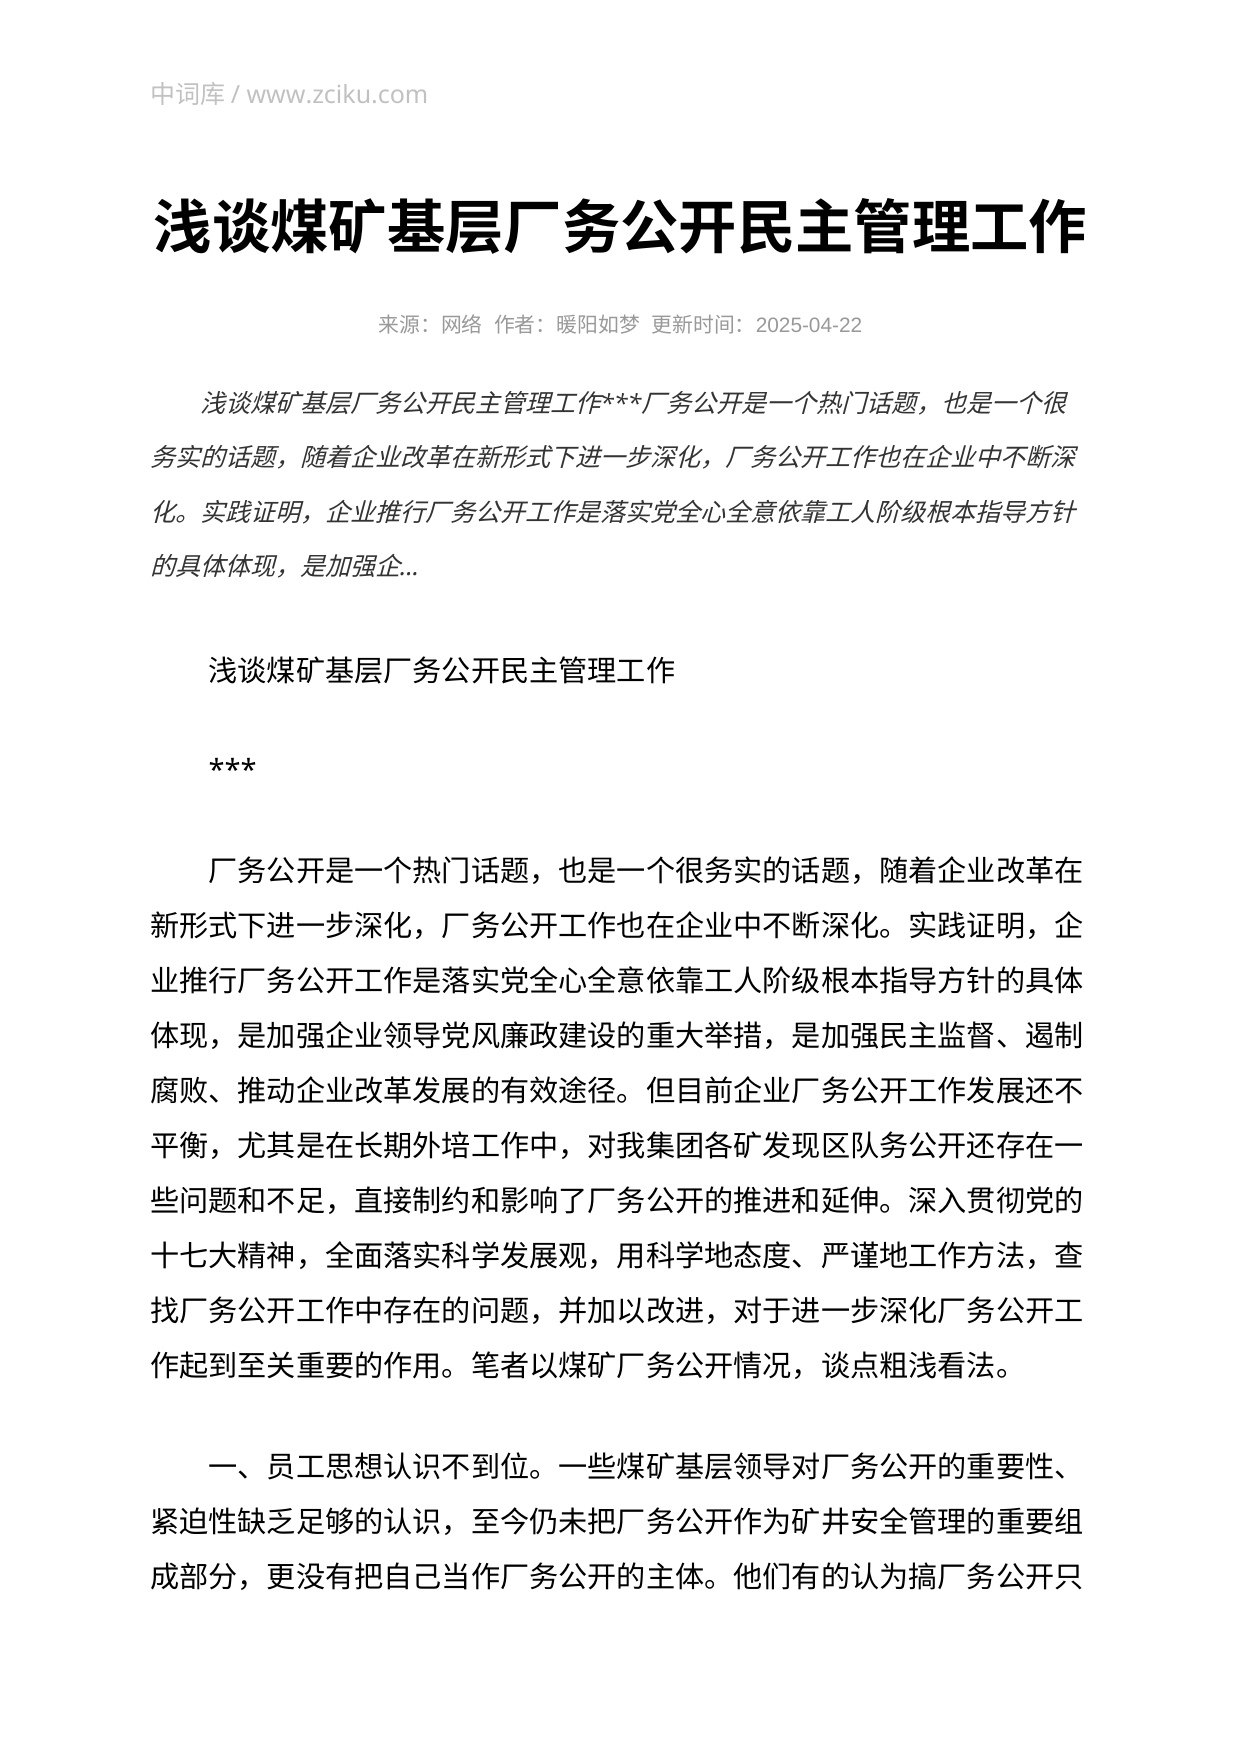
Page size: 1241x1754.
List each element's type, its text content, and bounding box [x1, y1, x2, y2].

text 浅谈煤矿基层厂务公开民主管理工作 [150, 648, 1090, 690]
text 浅谈煤矿基层厂务公开民主管理工作***厂务公开是一个热门话题，也是一个很务实的话题，随着企业改革在新形式下进一步深化，厂务公开工作也在企业中不断深化。实践证明，企业推行厂务公开工作是落实党全心全意依靠工人阶级根本指导方针的具体体现，是加强企... [150, 383, 1090, 583]
text 厂务公开是一个热门话题，也是一个很务实的话题，随着企业改革在新形式下进一步深化，厂务公开工作也在企业中不断深化。实践证明，企业推行厂务公开工作是落实党全心全意依靠工人阶级根本指导方针的具体体现，是加强企业领导党风廉政建设的重大举措，是加强民主监督、遏制腐败、推动企业改革发展的有效途径。但目前企业厂务公开工作发展还不平衡，尤其是在长期外培工作中，对我集团各矿发现区队务公开还存在一些问题和不足，直接制约和影响了厂务公开的推进和延伸。深入贯彻党的十七大精神，全面落实科学发展观，用科学地态度、严谨地工作方法，查找厂务公开工作中存在的问题，并加以改进，对于进一步深化厂务公开工作起到至关重要的作用。笔者以煤矿厂务公开情况，谈点粗浅看法。 [150, 848, 1090, 1384]
text *** [150, 749, 1090, 789]
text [150, 1444, 1090, 1596]
subtitle 浅谈煤矿基层厂务公开民主管理工作 [150, 181, 1090, 266]
text 来源：网络 作者：暖阳如梦 更新时间：2025-04-22 [150, 313, 1090, 337]
